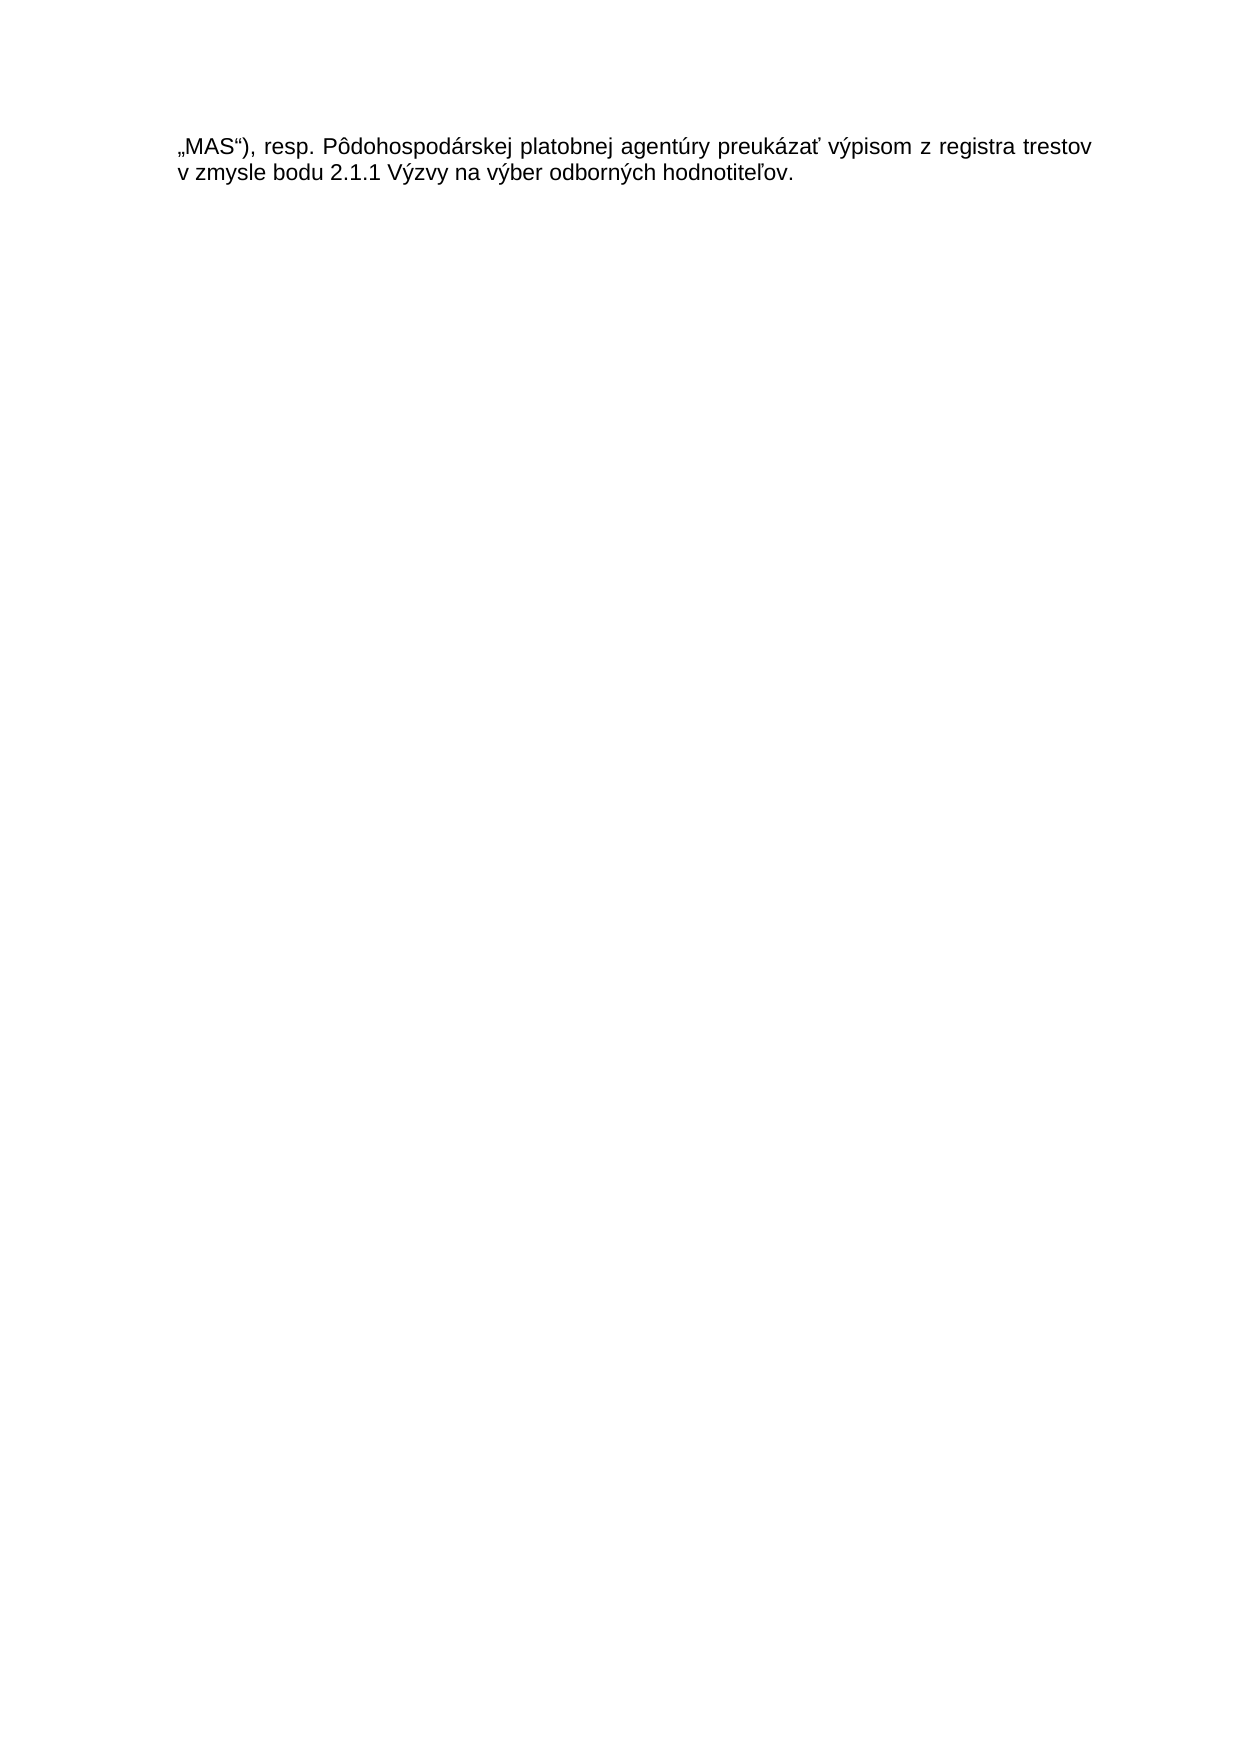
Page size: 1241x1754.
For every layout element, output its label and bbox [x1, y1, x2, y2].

list [148, 133, 1093, 186]
